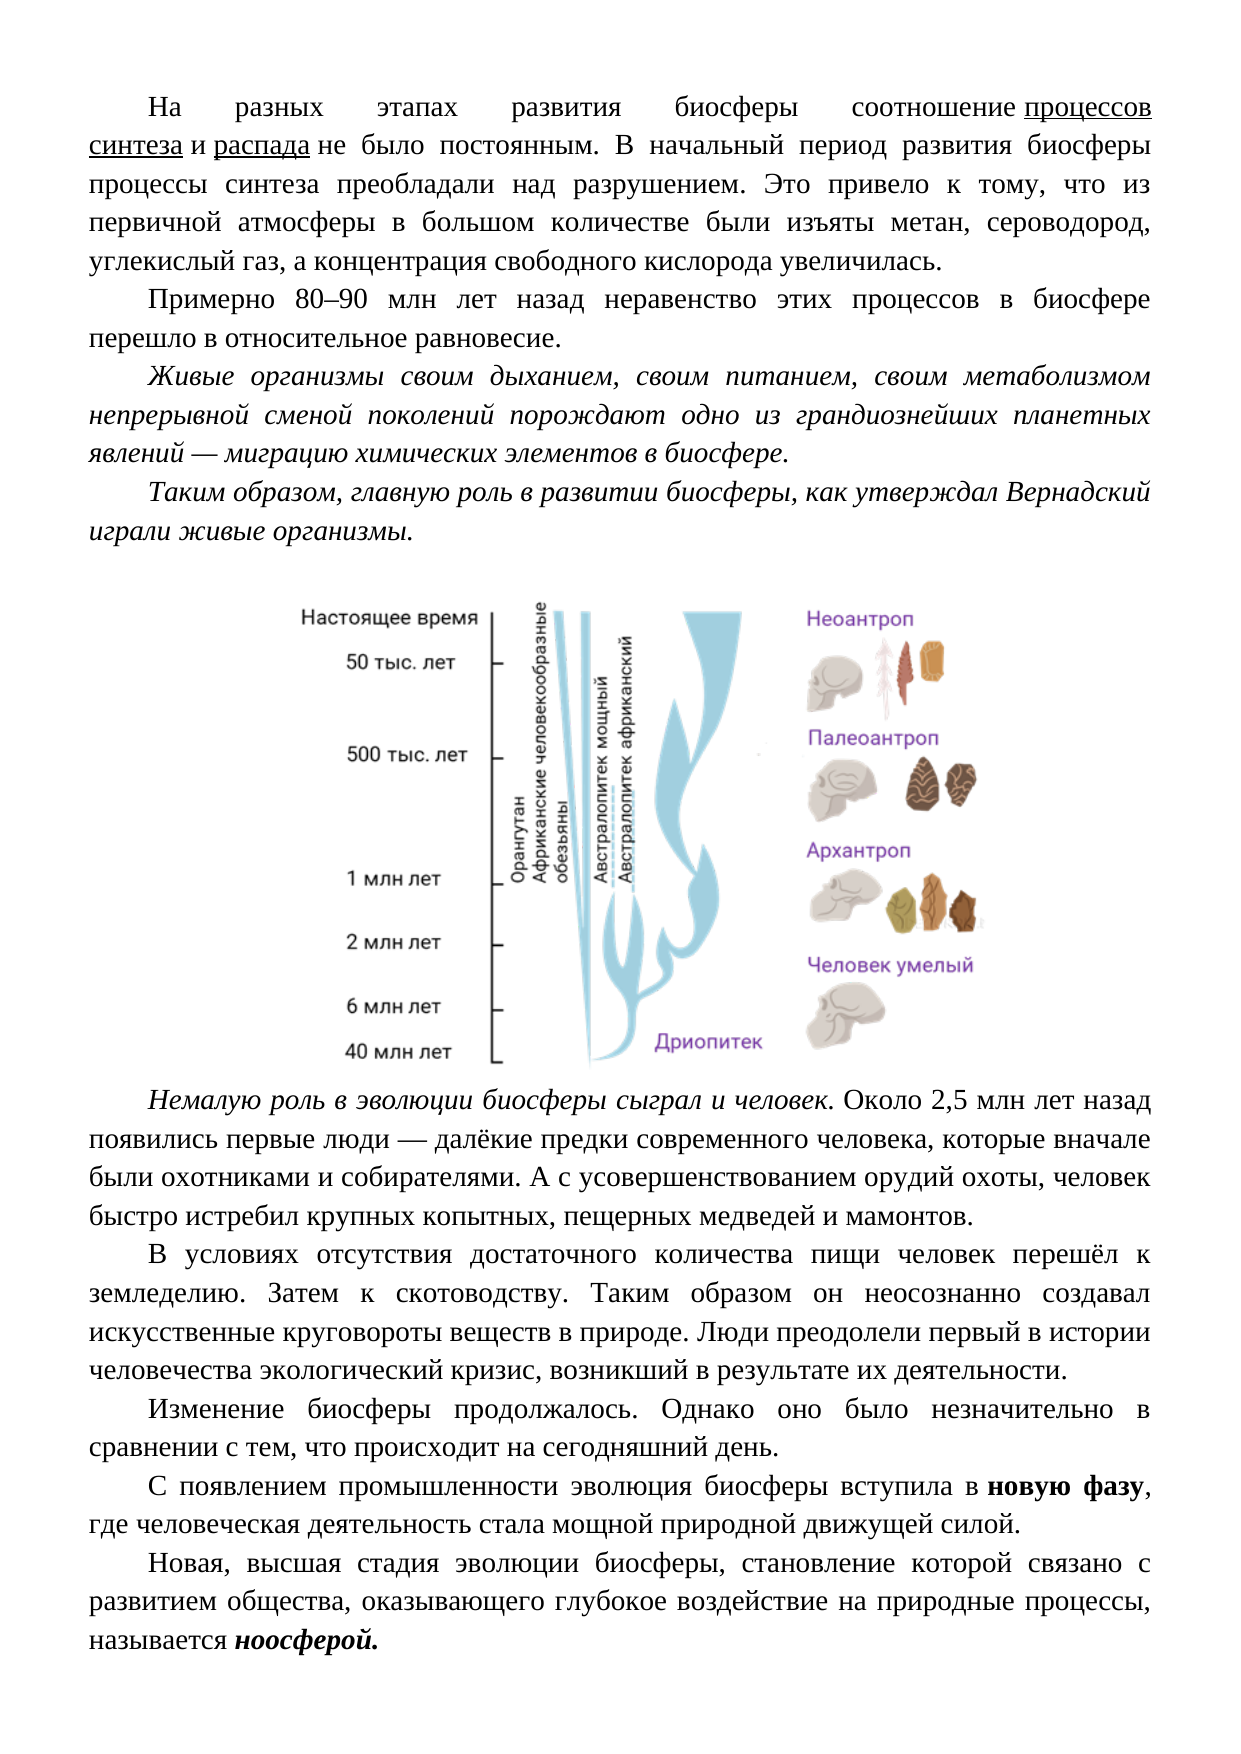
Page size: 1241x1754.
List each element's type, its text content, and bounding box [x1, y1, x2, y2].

text Живые организмы своим дыханием, своим питанием, своим метаболизмом непрерывной сменой поколений порождают одно из грандиознейших планетных явлений — миграцию химических элементов в биосфере. [89, 358, 1152, 469]
text Новая, высшая стадия эволюции биосферы, становление которой связано с развитием общества, оказывающего глубокое воздействие на природные процессы, называется ноосферой. [89, 1545, 1152, 1656]
text Таким образом, главную роль в развитии биосферы, как утверждал Вернадский играли живые организмы. [89, 474, 1152, 546]
text Примерно 80–90 млн лет назад неравенство этих процессов в биосфере перешло в относительное равновесие. [89, 281, 1152, 353]
text Немалую роль в эволюции биосферы сыграл и человек. Около 2,5 млн лет назад появились первые люди — далёкие предки современного человека, которые вначале были охотниками и собирателями. А с усовершенствованием орудий охоты, человек быстро истребил крупных копытных, пещерных медведей и мамонтов. [89, 1082, 1152, 1232]
text На разных этапах развития биосферы соотношение процессов синтеза и распада не было постоянным. В начальный период развития биосферы процессы синтеза преобладали над разрушением. Это привело к тому, что из первичной атмосферы в большом количестве были изъяты метан, сероводород, углекислый газ, а концентрация свободного кислорода увеличилась. [89, 89, 1152, 276]
text В условиях отсутствия достаточного количества пищи человек перешёл к земледелию. Затем к скотоводству. Таким образом он неосознанно создавал искусственные круговороты веществ в природе. Люди преодолели первый в истории человечества экологический кризис, возникший в результате их деятельности. [89, 1237, 1152, 1386]
picture [288, 551, 1011, 1079]
text Изменение биосферы продолжалось. Однако оно было незначительно в сравнении с тем, что происходит на сегодняшний день. [89, 1391, 1152, 1463]
text С появлением промышленности эволюция биосферы вступила в новую фазу, где человеческая деятельность стала мощной природной движущей силой. [89, 1468, 1152, 1540]
